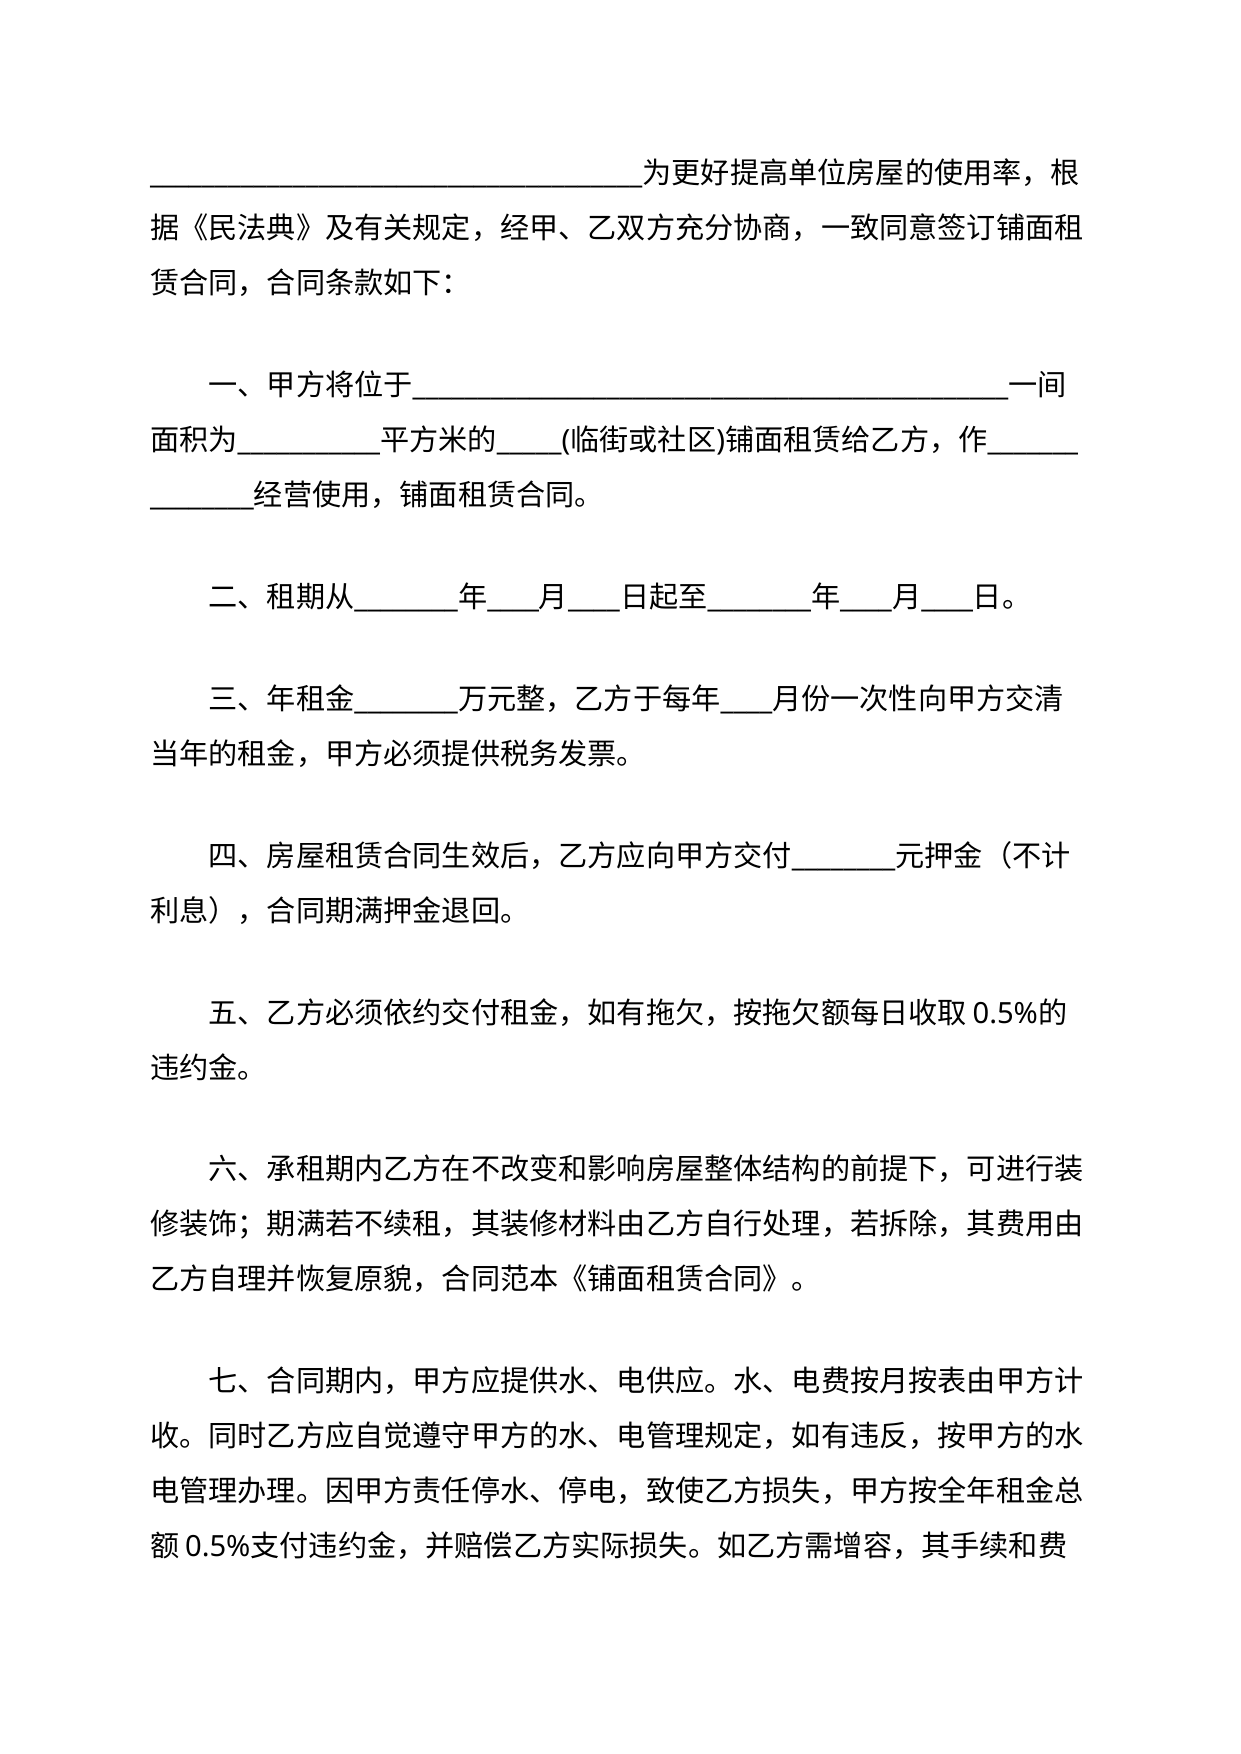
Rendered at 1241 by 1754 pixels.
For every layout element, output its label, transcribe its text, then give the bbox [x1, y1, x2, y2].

text 一、甲方将位于______________________________________________一间面积为___________平方米的_____(临街或社区)铺面租赁给乙方，作_______________经营使用，铺面租赁合同。 [150, 362, 1090, 514]
text 二、租期从________年____月____日起至________年____月____日。 [150, 574, 1090, 616]
text 四、房屋租赁合同生效后，乙方应向甲方交付________元押金（不计利息），合同期满押金退回。 [150, 832, 1090, 930]
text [150, 150, 1090, 302]
text 五、乙方必须依约交付租金，如有拖欠，按拖欠额每日收取0.5%的违约金。 [150, 989, 1090, 1086]
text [150, 1357, 1090, 1564]
text 三、年租金________万元整，乙方于每年____月份一次性向甲方交清当年的租金，甲方必须提供税务发票。 [150, 676, 1090, 773]
text 六、承租期内乙方在不改变和影响房屋整体结构的前提下，可进行装修装饰；期满若不续租，其装修材料由乙方自行处理，若拆除，其费用由乙方自理并恢复原貌，合同范本《铺面租赁合同》。 [150, 1146, 1090, 1298]
